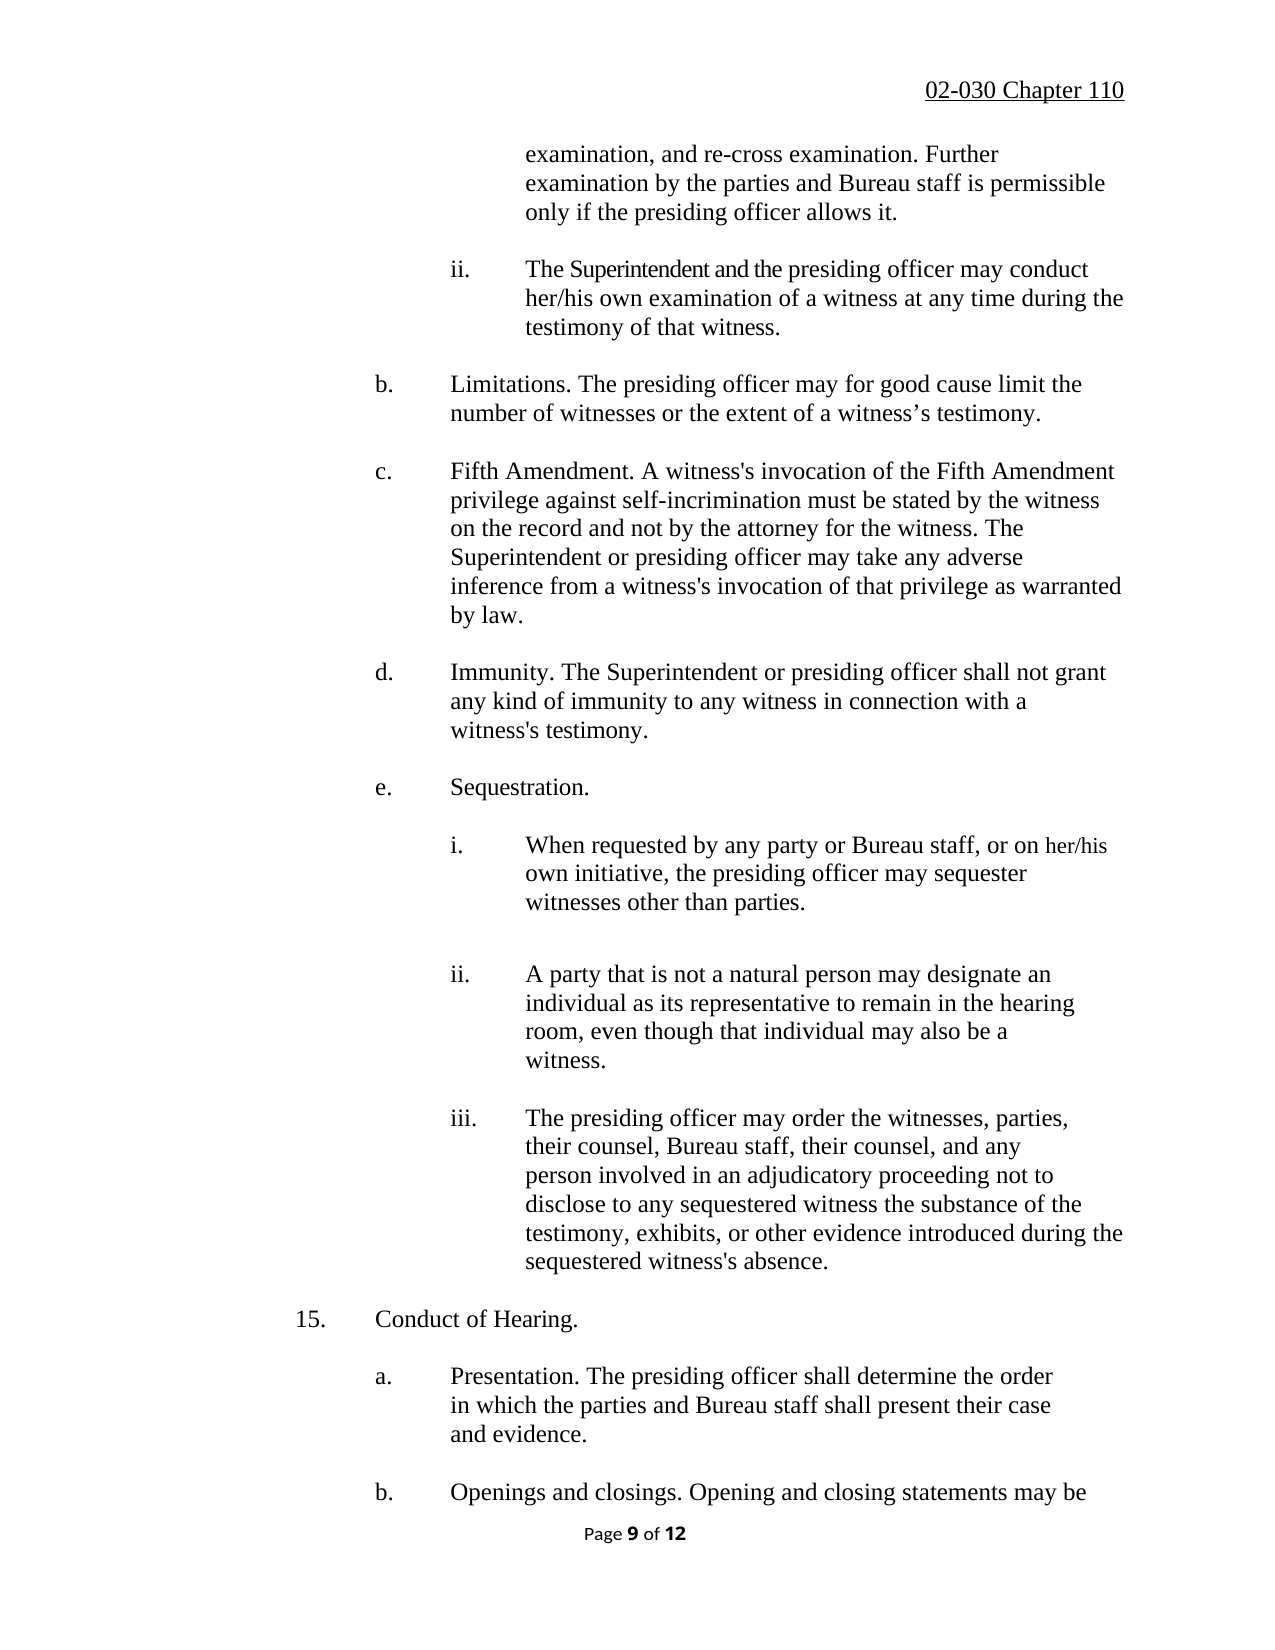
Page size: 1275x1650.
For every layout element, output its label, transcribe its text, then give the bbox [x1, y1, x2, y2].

list Sequestration. [375, 772, 1139, 801]
list A party that is not a natural person may designate an individual as its representative to remain in the hearing room, even though that individual may also be a witness. [450, 959, 1095, 1074]
list Fifth Amendment. A witness's invocation of the Fifth Amendment privilege against self-incrimination must be stated by the witness on the record and not by the attorney for the witness. The Superintendent or presiding officer may take any adverse inference from a witness's invocation of that privilege as warranted by law. [375, 456, 1122, 628]
list The Superintendent and the presiding officer may conduct her/his own examination of a witness at any time during the testimony of that witness. [450, 254, 1124, 341]
list When requested by any party or Bureau staff, or on her/his own initiative, the presiding officer may sequester witnesses other than parties. [450, 830, 1108, 916]
list Conduct of Hearing. [295, 1304, 1139, 1333]
text testimony, exhibits, or other evidence introduced during the sequestered witness's absence. [525, 1218, 1139, 1275]
list Immunity. The Superintendent or presiding officer shall not grant any kind of immunity to any witness in connection with a witness's testimony. [375, 657, 1122, 743]
list The presiding officer may order the witnesses, parties, their counsel, Bureau staff, their counsel, and any person involved in an adjudicatory proceeding not to disclose to any sequestered witness the substance of the [450, 1103, 1092, 1218]
list Limitations. The presiding officer may for good cause limit the number of witnesses or the extent of a witness’s testimony. [375, 369, 1082, 427]
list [450, 139, 1120, 226]
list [375, 1477, 1105, 1505]
list Presentation. The presiding officer shall determine the order in which the parties and Bureau staff shall present their case and evidence. [375, 1361, 1078, 1448]
